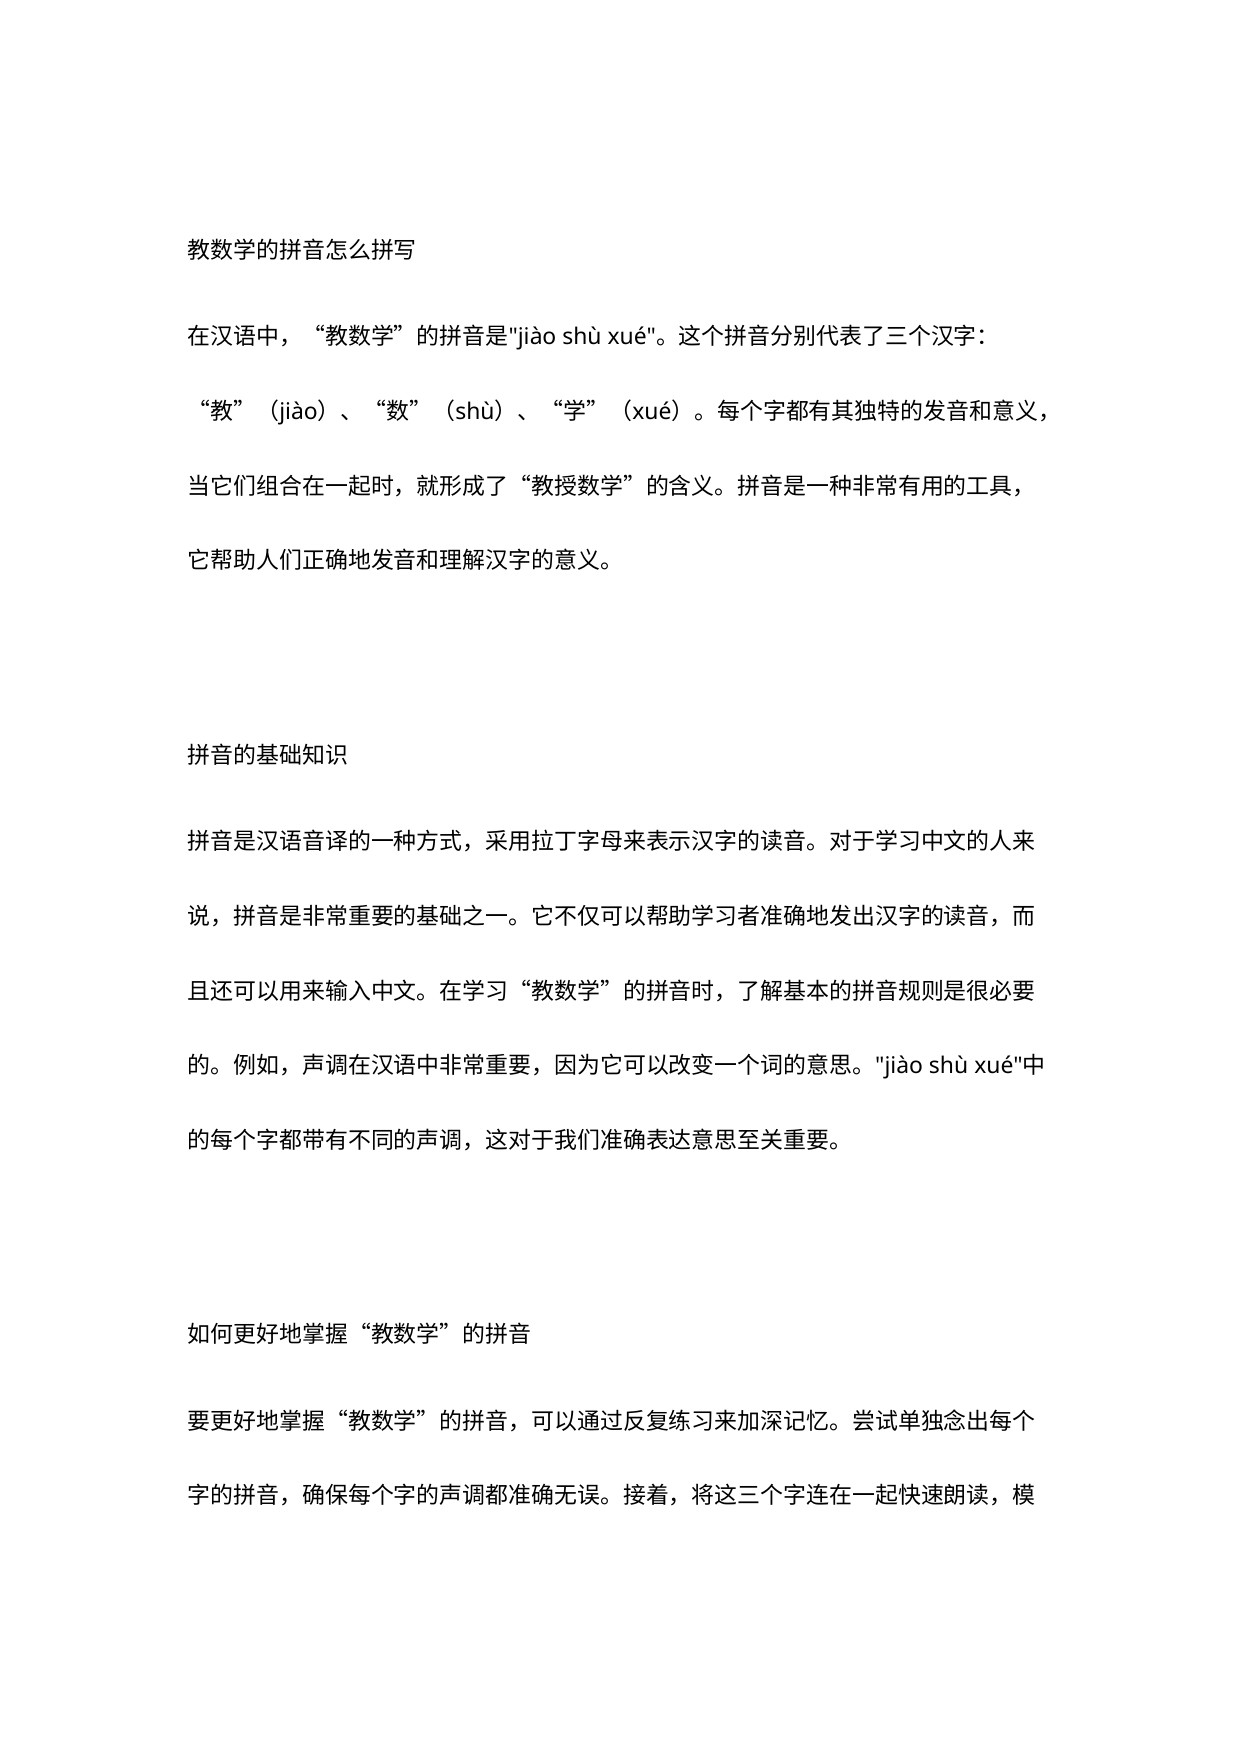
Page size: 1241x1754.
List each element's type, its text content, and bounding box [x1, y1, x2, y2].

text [187, 1387, 1053, 1527]
text 拼音的基础知识 [187, 721, 1053, 786]
text 教数学的拼音怎么拼写 [187, 216, 1053, 281]
text 如何更好地掌握“教数学”的拼音 [187, 1300, 1053, 1365]
text 拼音是汉语音译的一种方式，采用拉丁字母来表示汉字的读音。对于学习中文的人来说，拼音是非常重要的基础之一。它不仅可以帮助学习者准确地发出汉字的读音，而且还可以用来输入中文。在学习“教数学”的拼音时，了解基本的拼音规则是很必要的。例如，声调在汉语中非常重要，因为它可以改变一个词的意思。"jiào shù xué"中的每个字都带有不同的声调，这对于我们准确表达意思至关重要。 [187, 807, 1053, 1171]
text 在汉语中，“教数学”的拼音是"jiào shù xué"。这个拼音分别代表了三个汉字：“教”（jiào）、“数”（shù）、“学”（xué）。每个字都有其独特的发音和意义，当它们组合在一起时，就形成了“教授数学”的含义。拼音是一种非常有用的工具，它帮助人们正确地发音和理解汉字的意义。 [187, 302, 1053, 591]
